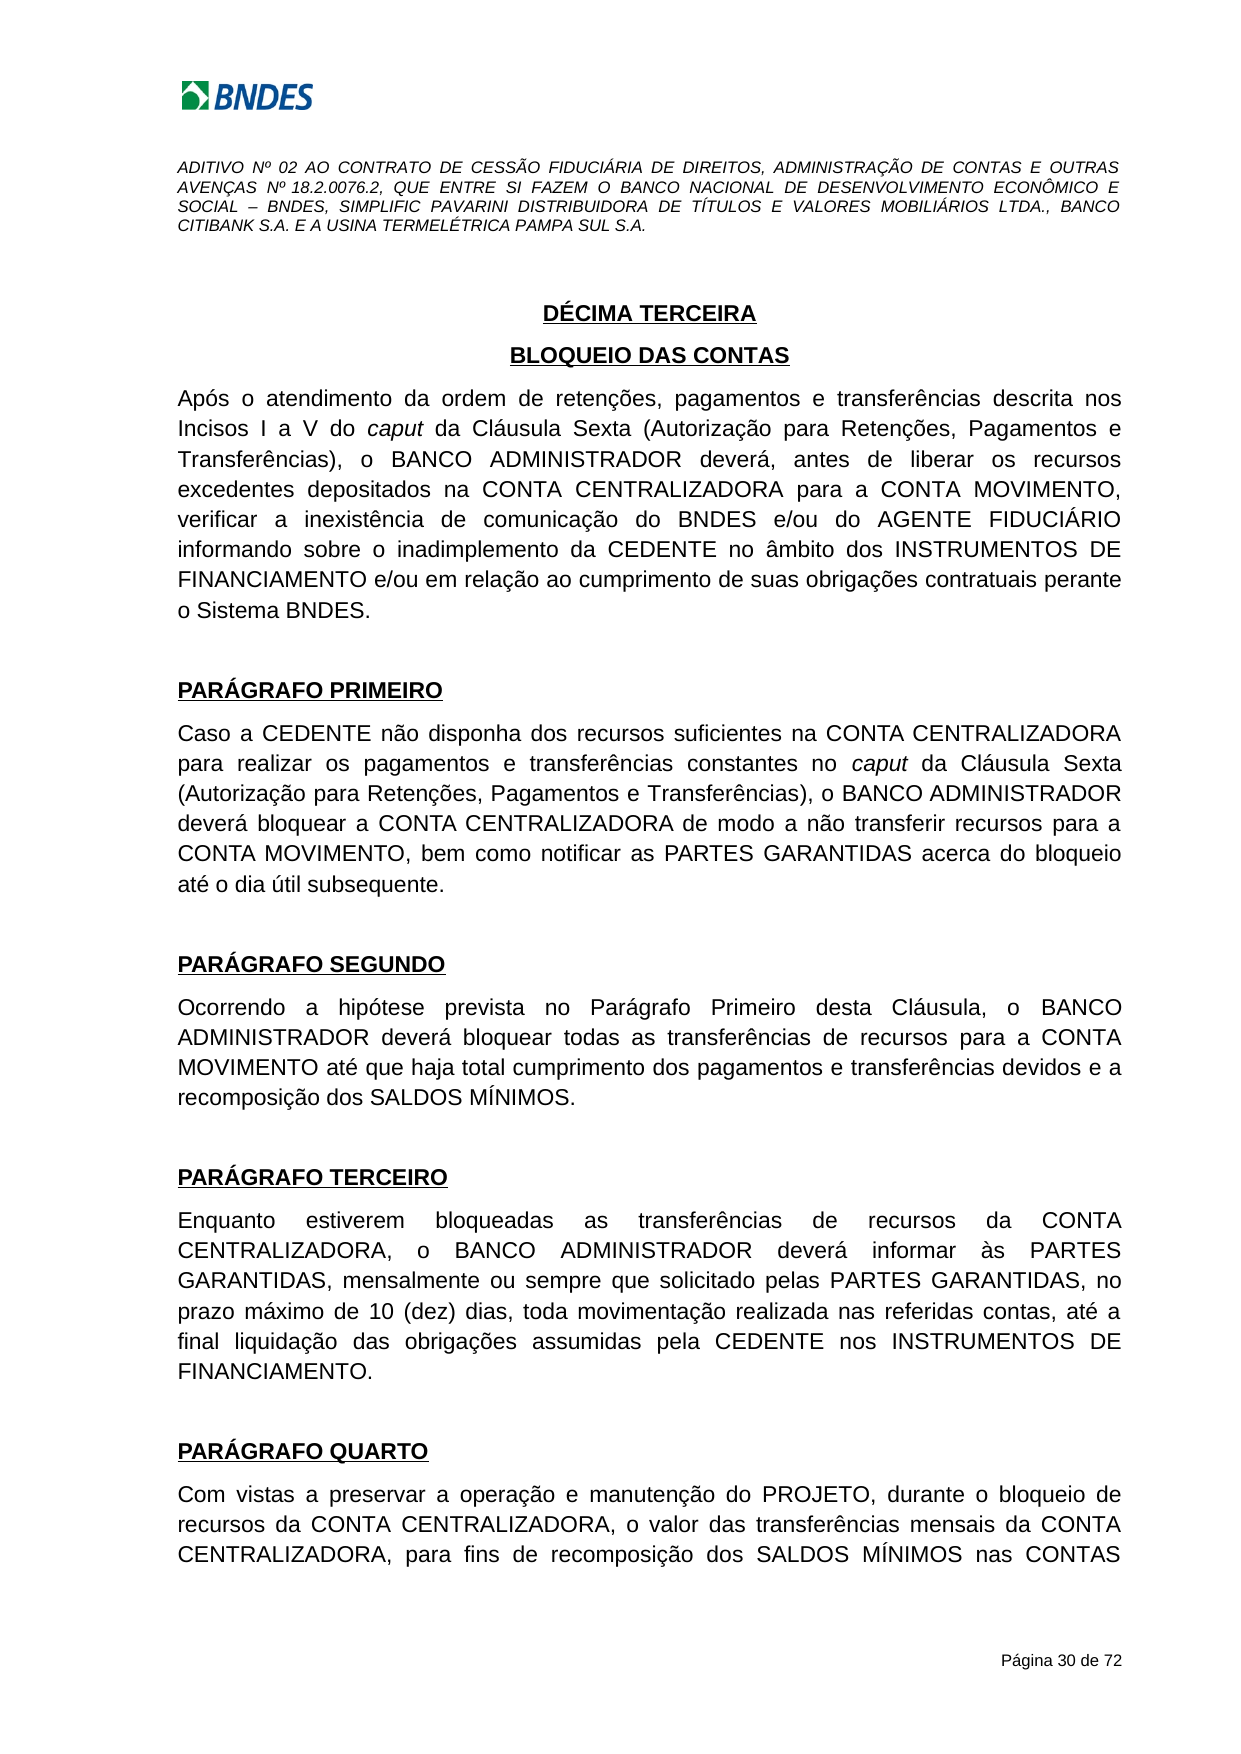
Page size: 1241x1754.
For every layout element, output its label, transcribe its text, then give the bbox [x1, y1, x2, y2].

subtitle PARÁGRAFO SEGUNDO [177, 951, 1122, 977]
subtitle PARÁGRAFO TERCEIRO [177, 1164, 1122, 1191]
text BLOQUEIO DAS CONTAS [177, 342, 1122, 369]
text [177, 1481, 1122, 1568]
text Enquanto estiverem bloqueadas as transferências de recursos da CONTA CENTRALIZADORA, o BANCO ADMINISTRADOR deverá informar às PARTES GARANTIDAS, mensalmente ou sempre que solicitado pelas PARTES GARANTIDAS, no prazo máximo de 10 (dez) dias, toda movimentação realizada nas referidas contas, até a final liquidação das obrigações assumidas pela CEDENTE nos INSTRUMENTOS DE FINANCIAMENTO. [177, 1207, 1122, 1384]
subtitle PARÁGRAFO QUARTO [177, 1438, 1122, 1465]
picture [182, 81, 313, 110]
text DÉCIMA TERCEIRA [177, 300, 1122, 326]
text Ocorrendo a hipótese prevista no Parágrafo Primeiro desta Cláusula, o BANCO ADMINISTRADOR deverá bloquear todas as transferências de recursos para a CONTA MOVIMENTO até que haja total cumprimento dos pagamentos e transferências devidos e a recomposição dos SALDOS MÍNIMOS. [177, 993, 1122, 1111]
text Caso a CEDENTE não disponha dos recursos suficientes na CONTA CENTRALIZADORA para realizar os pagamentos e transferências constantes no caput da Cláusula Sexta (Autorização para Retenções, Pagamentos e Transferências), o BANCO ADMINISTRADOR deverá bloquear a CONTA CENTRALIZADORA de modo a não transferir recursos para a CONTA MOVIMENTO, bem como notificar as PARTES GARANTIDAS acerca do bloqueio até o dia útil subsequente. [177, 719, 1122, 897]
text Após o atendimento da ordem de retenções, pagamentos e transferências descrita nos Incisos I a V do caput da Cláusula Sexta (Autorização para Retenções, Pagamentos e Transferências), o BANCO ADMINISTRADOR deverá, antes de liberar os recursos excedentes depositados na CONTA CENTRALIZADORA para a CONTA MOVIMENTO, verificar a inexistência de comunicação do BNDES e/ou do AGENTE FIDUCIÁRIO informando sobre o inadimplemento da CEDENTE no âmbito dos INSTRUMENTOS DE FINANCIAMENTO e/ou em relação ao cumprimento de suas obrigações contratuais perante o Sistema BNDES. [177, 385, 1122, 623]
subtitle PARÁGRAFO PRIMEIRO [177, 677, 1122, 703]
